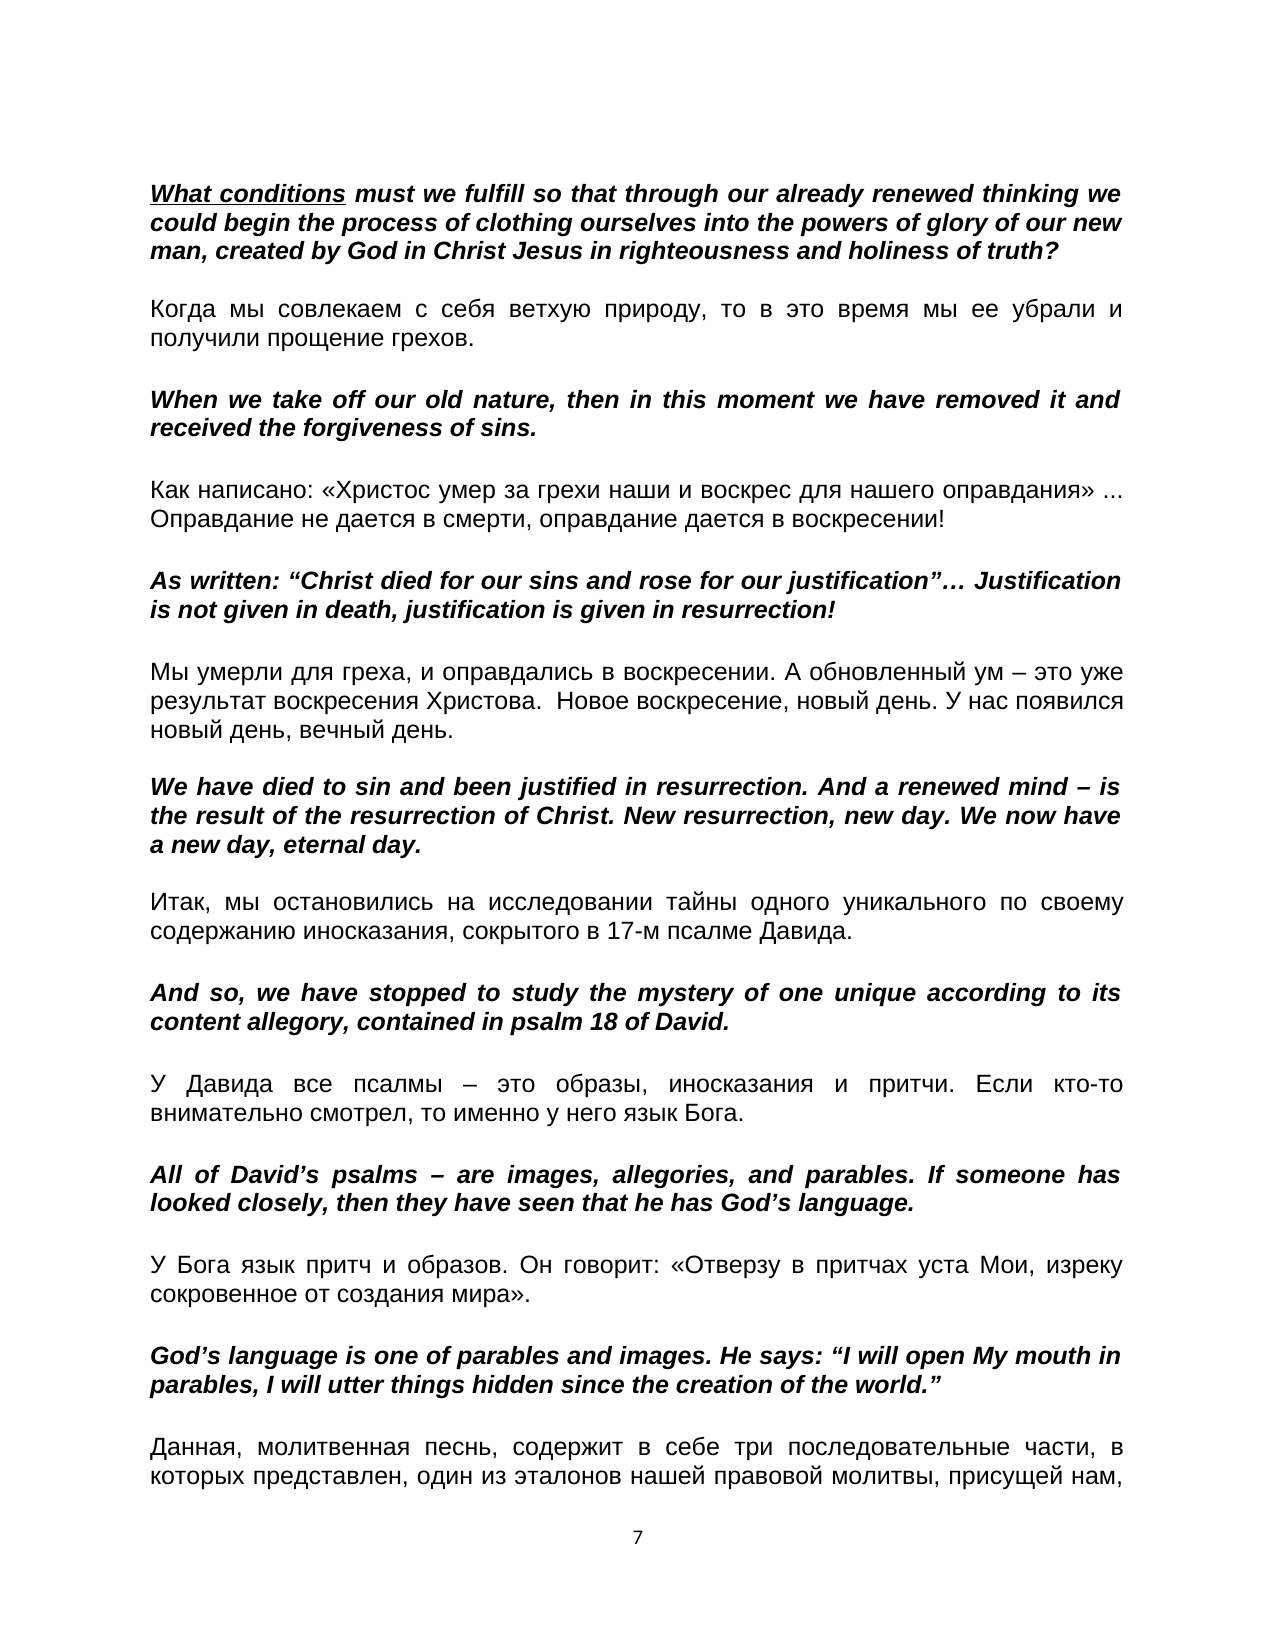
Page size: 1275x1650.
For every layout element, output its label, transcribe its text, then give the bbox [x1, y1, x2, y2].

text All of David’s psalms – are images, allegories, and parables. If someone has looked closely, then they have seen that he has God’s language. [150, 1159, 1125, 1217]
text And so, we have stopped to study the mystery of one unique according to its content allegory, contained in psalm 18 of David. [150, 978, 1125, 1035]
text Как написано: «Христос умер за грехи наши и воскрес для нашего оправдания» ... Оправдание не дается в смерти, оправдание дается в воскресении! [150, 475, 1125, 533]
text What conditions must we fulfill so that through our already renewed thinking we could begin the process of clothing ourselves into the powers of glory of our new man, created by God in Christ Jesus in righteousness and holiness of truth? [150, 179, 1125, 265]
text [150, 1432, 1125, 1489]
text У Давида все псалмы – это образы, иносказания и притчи. Если кто-то внимательно смотрел, то именно у него язык Бога. [150, 1069, 1125, 1126]
text God’s language is one of parables and images. He says: “I will open My mouth in parables, I will utter things hidden since the creation of the world.” [150, 1341, 1125, 1399]
text When we take off our old nature, then in this moment we have removed it and received the forgiveness of sins. [150, 384, 1125, 442]
text Итак, мы остановились на исследовании тайны одного уникального по своему содержанию иносказания, сокрытого в 17-м псалме Давида. [150, 887, 1125, 944]
text У Бога язык притч и образов. Он говорит: «Отверзу в притчах уста Мои, изреку сокровенное от создания мира». [150, 1250, 1125, 1308]
text We have died to sin and been justified in resurrection. And a renewed mind – is the result of the resurrection of Christ. New resurrection, new day. We now have a new day, eternal day. [150, 772, 1125, 858]
text Когда мы совлекаем с себя ветхую природу, то в это время мы ее убрали и получили прощение грехов. [150, 294, 1125, 351]
text As written: “Christ died for our sins and rose for our justification”… Justification is not given in death, justification is given in resurrection! [150, 566, 1125, 624]
text Мы умерли для греха, и оправдались в воскресении. А обновленный ум – это уже результат воскресения Христова. Новое воскресение, новый день. У нас появился новый день, вечный день. [150, 657, 1125, 743]
